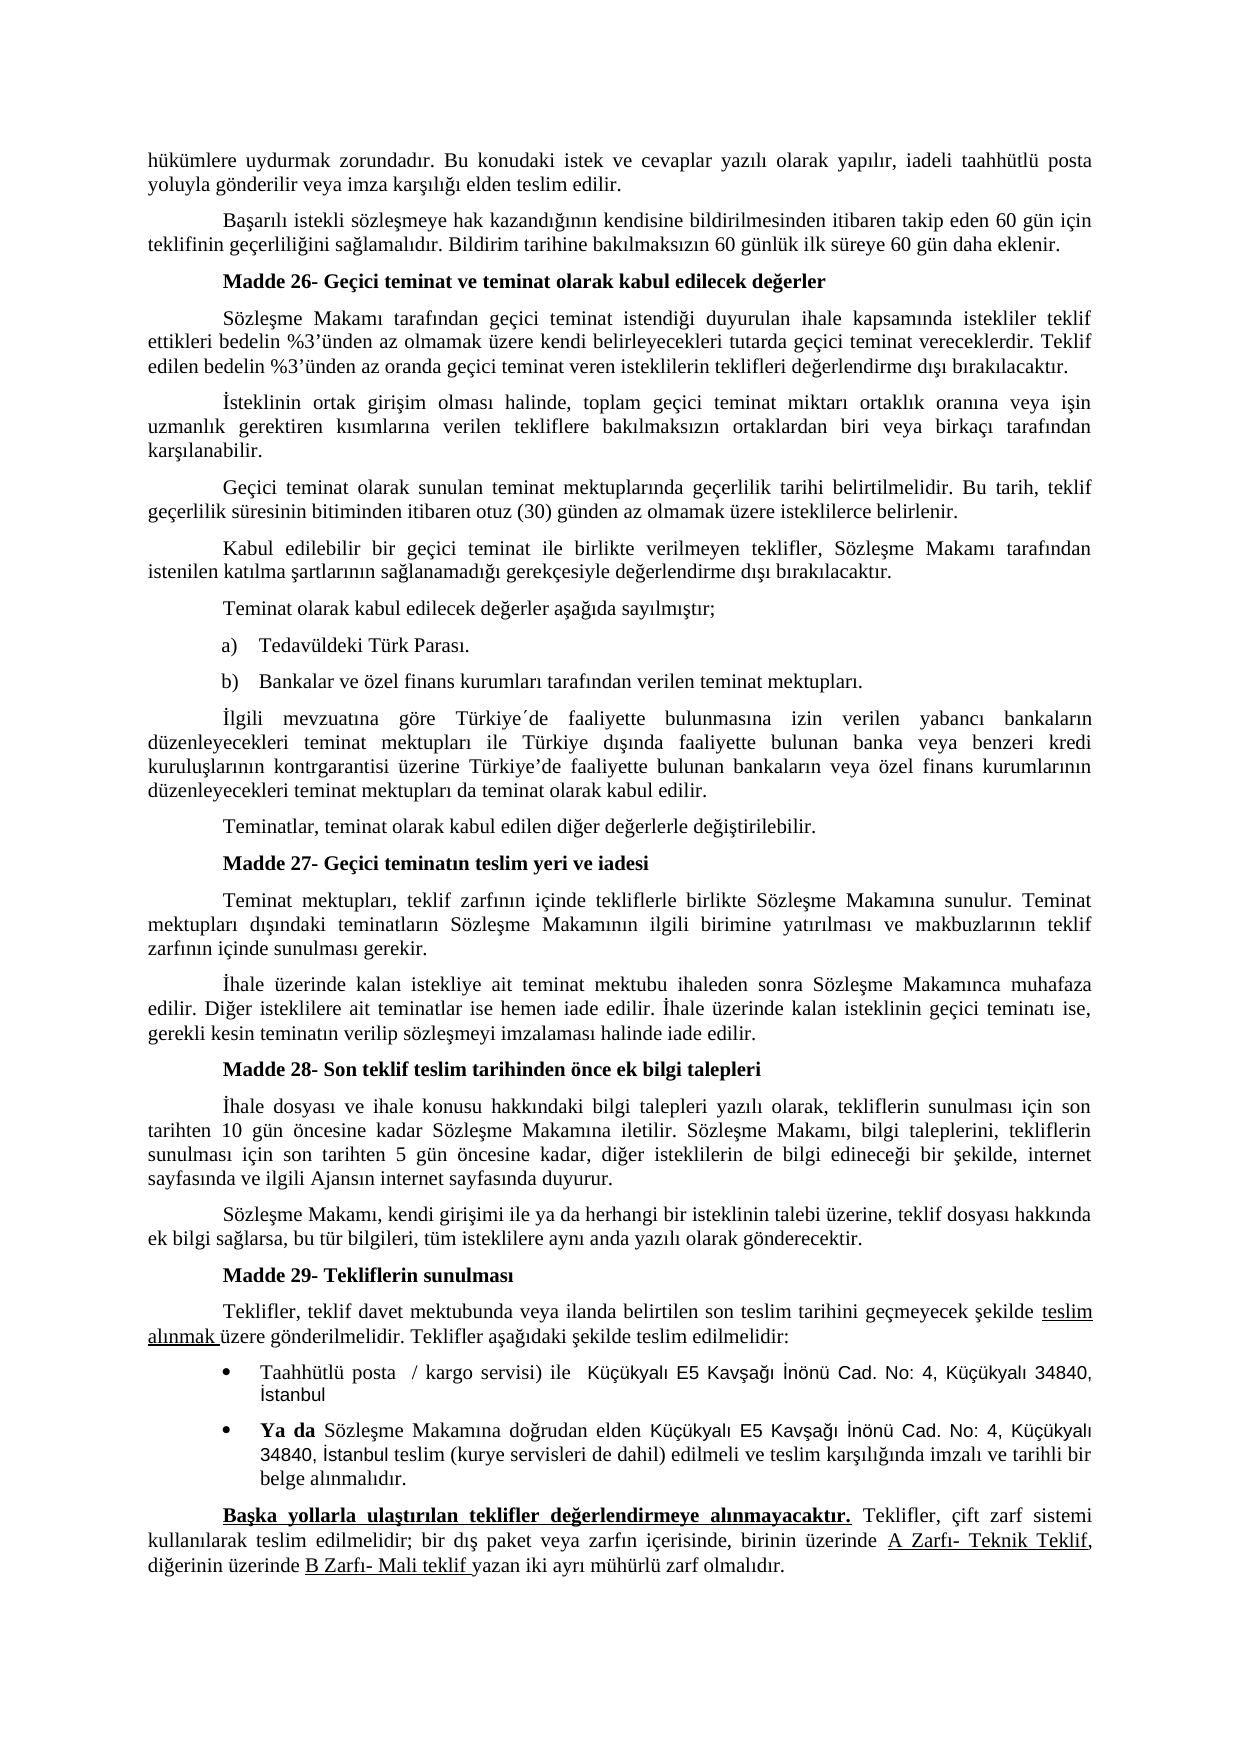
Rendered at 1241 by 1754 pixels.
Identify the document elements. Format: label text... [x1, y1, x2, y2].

text İsteklinin ortak girişim olması halinde, toplam geçici teminat miktarı ortaklık oranına veya işin uzmanlık gerektiren kısımlarına verilen tekliflere bakılmaksızın ortaklardan biri veya birkaçı tarafından karşılanabilir. [148, 390, 1093, 462]
text İlgili mevzuatına göre Türkiyede faaliyette bulunmasına izin verilen yabancı bankaların düzenleyecekleri teminat mektupları ile Türkiye dışında faaliyette bulunan banka veya benzeri kredi kuruluşlarının kontrgarantisi üzerine Türkiye’de faaliyette bulunan bankaların veya özel finans kurumlarının düzenleyecekleri teminat mektupları da teminat olarak kabul edilir. [148, 706, 1093, 802]
text Başarılı istekli sözleşmeye hak kazandığının kendisine bildirilmesinden itibaren takip eden 60 gün için teklifinin geçerliliğini sağlamalıdır. Bildirim tarihine bakılmaksızın 60 günlük ilk süreye 60 gün daha eklenir. [148, 208, 1093, 256]
list Ya da Sözleşme Makamına doğrudan elden Küçükyalı E5 Kavşağı İnönü Cad. No: 4, Küçükyalı 34840, İstanbul teslim (kurye servisleri de dahil) edilmeli ve teslim karşılığında imzalı ve tarihli bir belge alınmalıdır. [223, 1418, 1093, 1490]
text Teminat olarak kabul edilecek değerler aşağıda sayılmıştır; [148, 596, 1093, 620]
text Teminatlar, teminat olarak kabul edilen diğer değerlerle değiştirilebilir. [148, 814, 1093, 838]
text Teklifler, teklif davet mektubunda veya ilanda belirtilen son teslim tarihini geçmeyecek şekilde teslim alınmak üzere gönderilmelidir. Teklifler aşağıdaki şekilde teslim edilmelidir: [148, 1299, 1093, 1348]
text Kabul edilebilir bir geçici teminat ile birlikte verilmeyen teklifler, Sözleşme Makamı tarafından istenilen katılma şartlarının sağlanamadığı gerekçesiyle değerlendirme dışı bırakılacaktır. [148, 535, 1093, 583]
text İhale üzerinde kalan istekliye ait teminat mektubu ihaleden sonra Sözleşme Makamınca muhafaza edilir. Diğer isteklilere ait teminatlar ise hemen iade edilir. İhale üzerinde kalan isteklinin geçici teminatı ise, gerekli kesin teminatın verilip sözleşmeyi imzalaması halinde iade edilir. [148, 972, 1093, 1044]
text Teminat mektupları, teklif zarfının içinde tekliflerle birlikte Sözleşme Makamına sunulur. Teminat mektupları dışındaki teminatların Sözleşme Makamının ilgili birimine yatırılması ve makbuzlarının teklif zarfının içinde sunulması gerekir. [148, 888, 1093, 960]
text İhale dosyası ve ihale konusu hakkındaki bilgi talepleri yazılı olarak, tekliflerin sunulması için son tarihten 10 gün öncesine kadar Sözleşme Makamına iletilir. Sözleşme Makamı, bilgi taleplerini, tekliflerin sunulması için son tarihten 5 gün öncesine kadar, diğer isteklilerin de bilgi edineceği bir şekilde, internet sayfasında ve ilgili Ajansın internet sayfasında duyurur. [148, 1093, 1093, 1190]
text Madde 26- Geçici teminat ve teminat olarak kabul edilecek değerler [148, 269, 1093, 293]
text Geçici teminat olarak sunulan teminat mektuplarında geçerlilik tarihi belirtilmelidir. Bu tarih, teklif geçerlilik süresinin bitiminden itibaren otuz (30) günden az olmamak üzere isteklilerce belirlenir. [148, 475, 1093, 523]
text Başka yollarla ulaştırılan teklifler değerlendirmeye alınmayacaktır. Teklifler, çift zarf sistemi kullanılarak teslim edilmelidir; bir dış paket veya zarfın içerisinde, birinin üzerinde A Zarfı- Teknik Teklif, diğerinin üzerinde B Zarfı- Mali teklif yazan iki ayrı mühürlü zarf olmalıdır. [148, 1503, 1093, 1578]
text Sözleşme Makamı tarafından geçici teminat istendiği duyurulan ihale kapsamında istekliler teklif ettikleri bedelin %3’ünden az olmamak üzere kendi belirleyecekleri tutarda geçici teminat vereceklerdir. Teklif edilen bedelin %3’ünden az oranda geçici teminat veren isteklilerin teklifleri değerlendirme dışı bırakılacaktır. [148, 305, 1093, 378]
text Madde 29- Tekliflerin sunulması [148, 1263, 1093, 1287]
list Bankalar ve özel finans kurumları tarafından verilen teminat mektupları. [221, 669, 1093, 693]
list Tedavüldeki Türk Parası. [221, 633, 1093, 657]
list Taahhütlü posta / kargo servisi) ile Küçükyalı E5 Kavşağı İnönü Cad. No: 4, Küçükyalı 34840, İstanbul [223, 1360, 1093, 1406]
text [148, 148, 1093, 196]
text Madde 28- Son teklif teslim tarihinden önce ek bilgi talepleri [148, 1057, 1093, 1081]
text Madde 27- Geçici teminatın teslim yeri ve iadesi [148, 851, 1093, 875]
text Sözleşme Makamı, kendi girişimi ile ya da herhangi bir isteklinin talebi üzerine, teklif dosyası hakkında ek bilgi sağlarsa, bu tür bilgileri, tüm isteklilere aynı anda yazılı olarak gönderecektir. [148, 1202, 1093, 1250]
